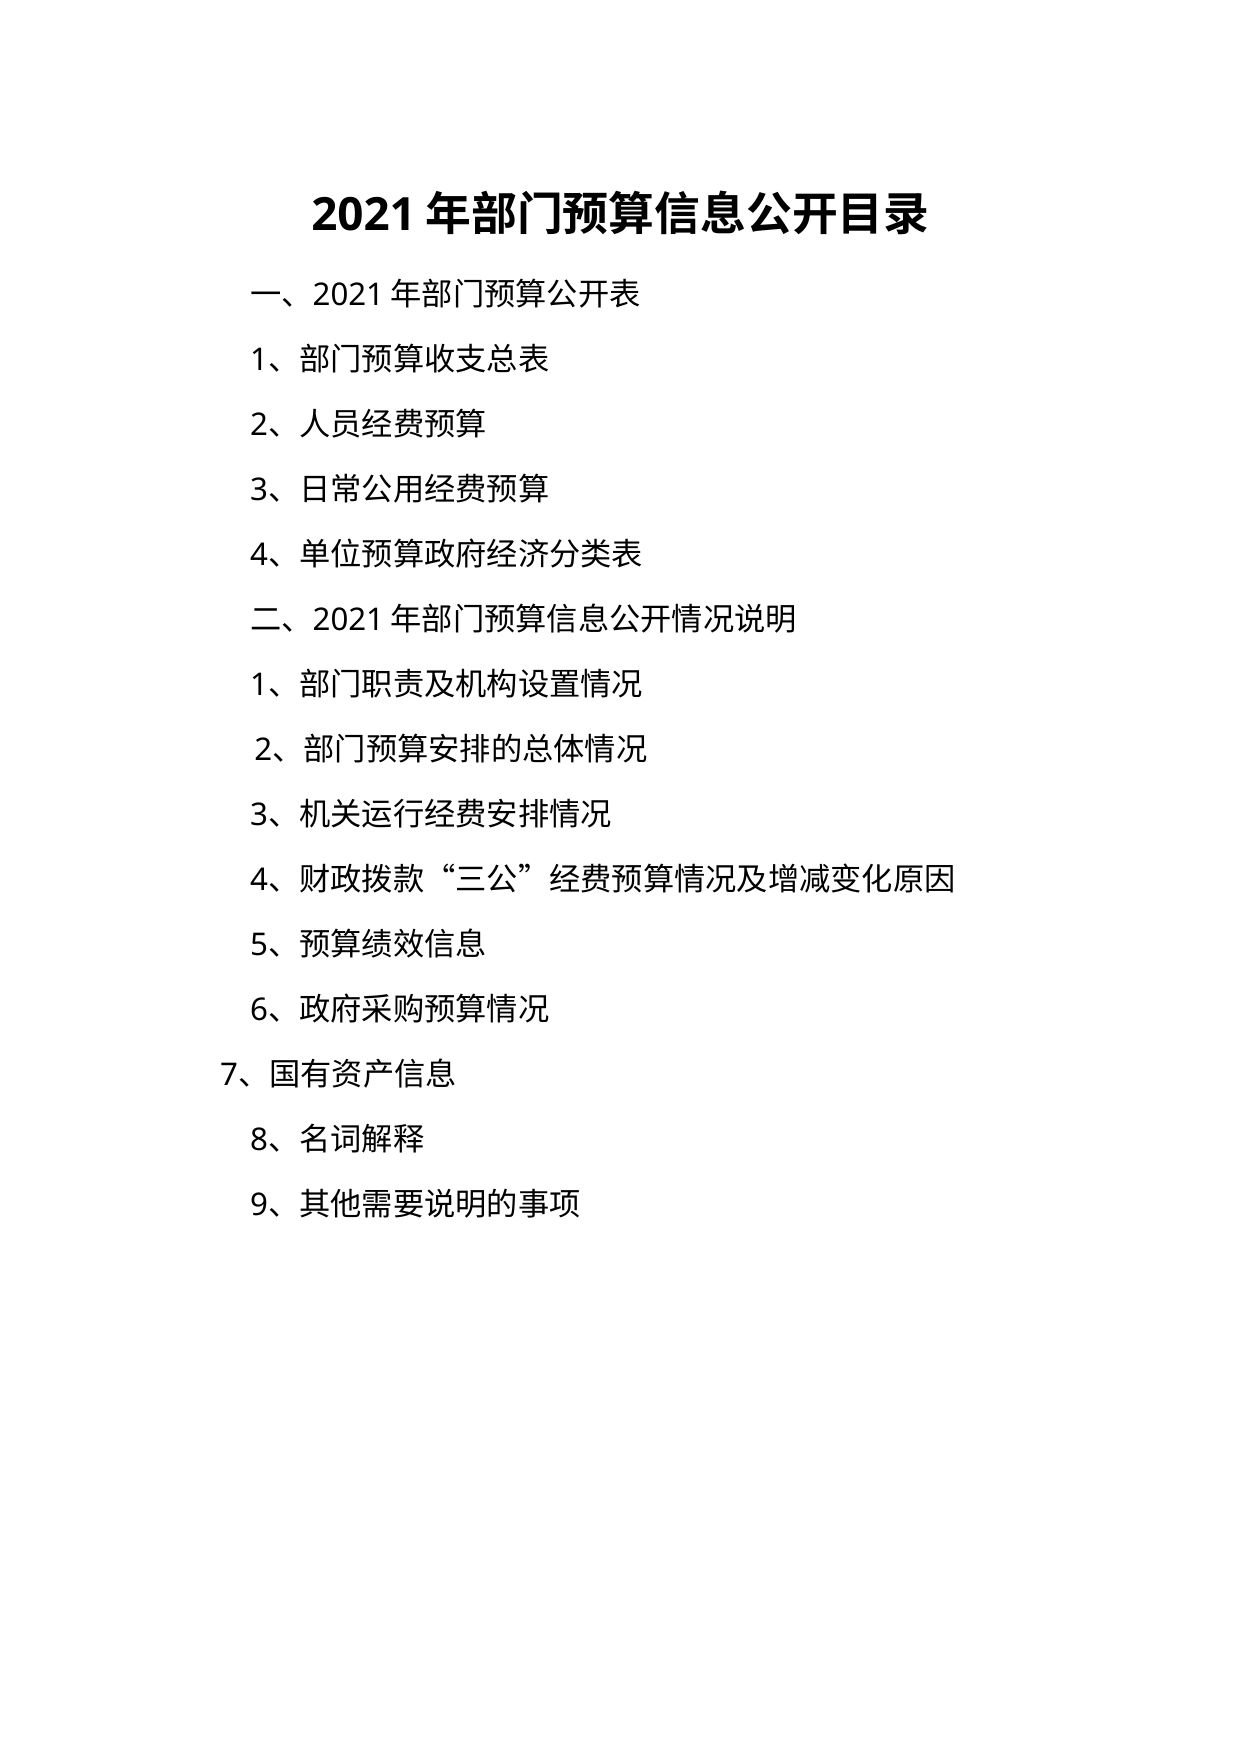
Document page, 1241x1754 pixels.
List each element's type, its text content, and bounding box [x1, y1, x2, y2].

text 一、2021年部门预算公开表 [187, 259, 1053, 324]
text 二、2021年部门预算信息公开情况说明 [187, 584, 1053, 649]
text 9、其他需要说明的事项 [187, 1169, 1053, 1234]
text 3、机关运行经费安排情况 [187, 779, 1053, 844]
text 4、财政拨款“三公”经费预算情况及增减变化原因 [187, 844, 1053, 909]
text 8、名词解释 [187, 1104, 1053, 1169]
text 2021年部门预算信息公开目录 [187, 162, 1053, 259]
list 部门职责及机构设置情况 [187, 649, 1053, 714]
text 5、预算绩效信息 [187, 909, 1053, 974]
list 人员经费预算 [187, 389, 1053, 454]
list 单位预算政府经济分类表 [187, 519, 1053, 584]
text 7、国有资产信息 [187, 1039, 1053, 1104]
list 部门预算收支总表 [187, 324, 1053, 389]
text 2、部门预算安排的总体情况 [187, 714, 1053, 779]
list 日常公用经费预算 [187, 454, 1053, 519]
text 6、政府采购预算情况 [187, 974, 1053, 1039]
